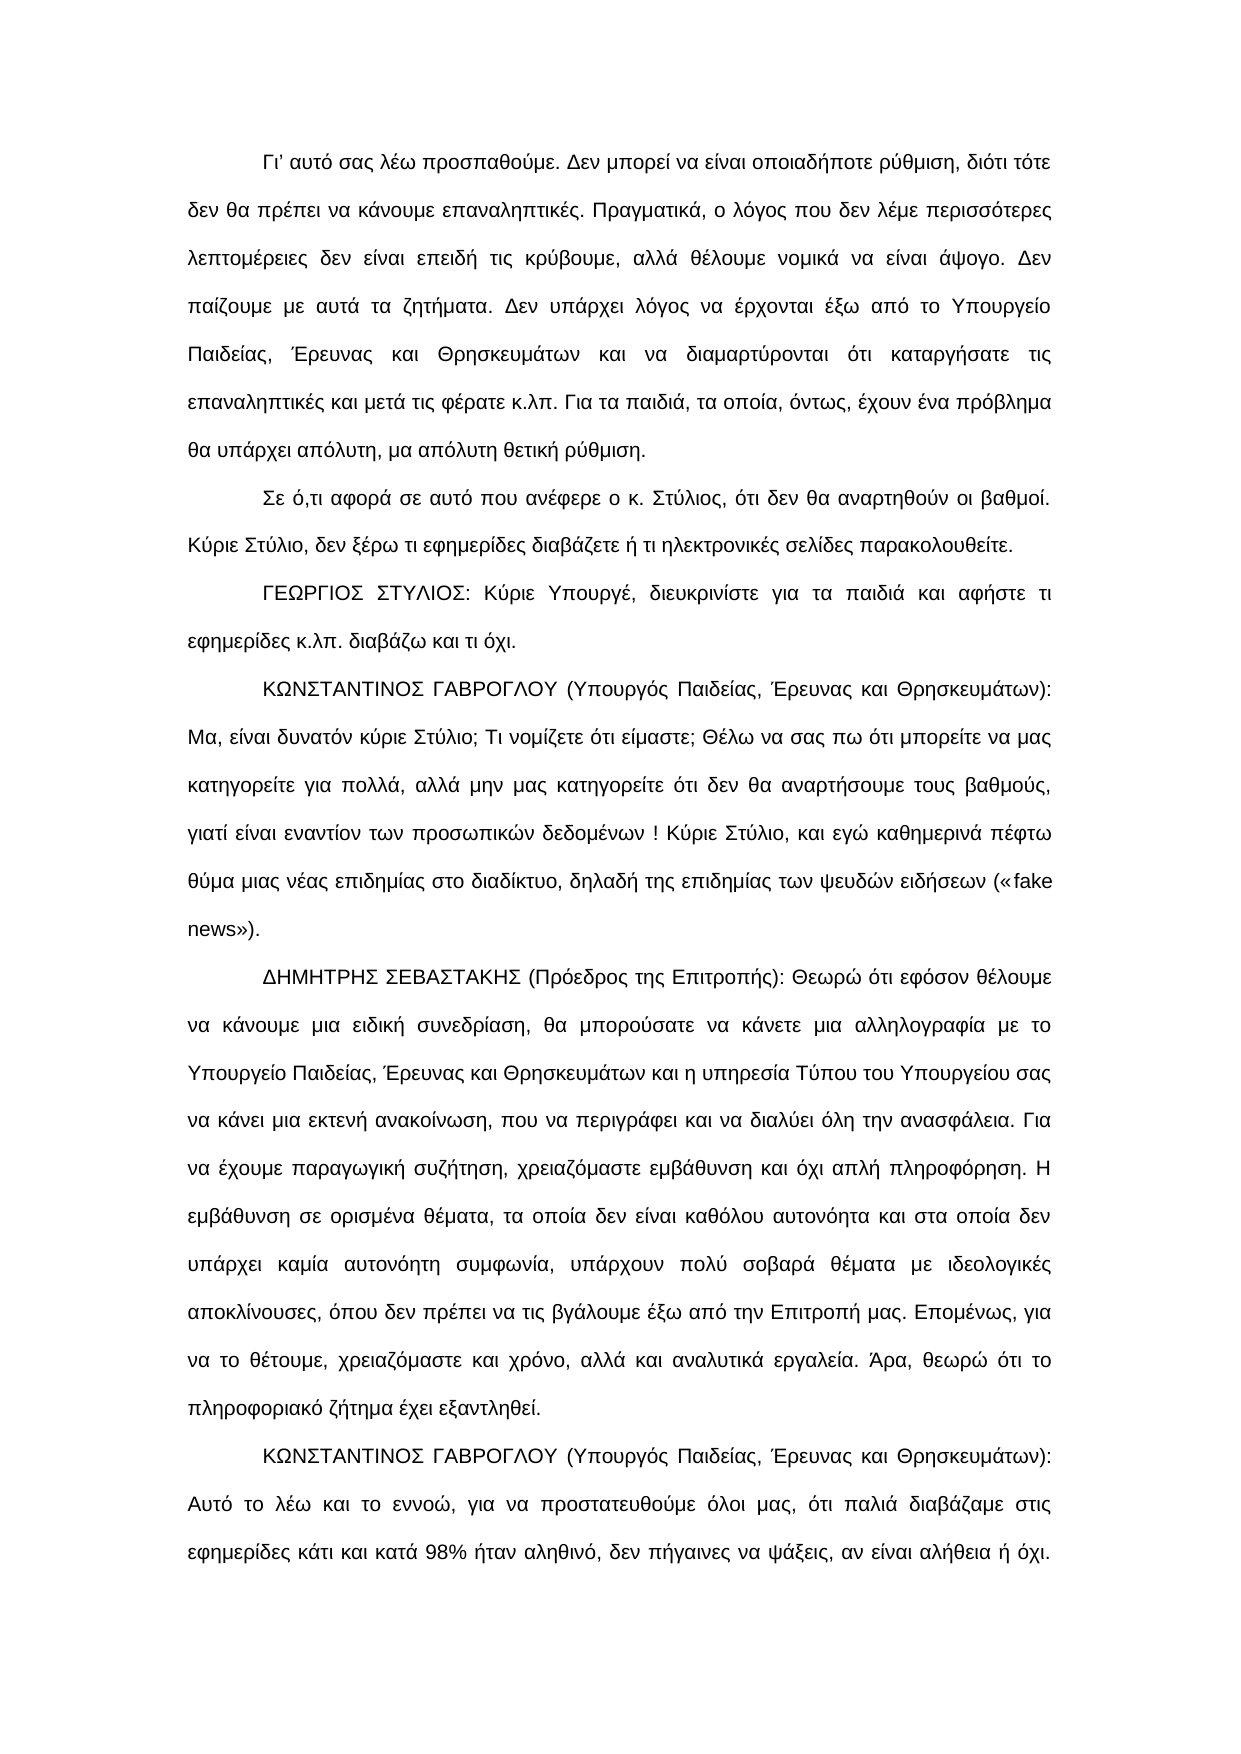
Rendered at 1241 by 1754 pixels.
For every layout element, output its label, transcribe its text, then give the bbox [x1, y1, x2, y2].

text Γι’ αυτό σας λέω προσπαθούμε. Δεν μπορεί να είναι οποιαδήποτε ρύθμιση, διότι τότε δεν θα πρέπει να κάνουμε επαναληπτικές. Πραγματικά, ο λόγος που δεν λέμε περισσότερες λεπτομέρειες δεν είναι επειδή τις κρύβουμε, αλλά θέλουμε νομικά να είναι άψογο. Δεν παίζουμε με αυτά τα ζητήματα. Δεν υπάρχει λόγος να έρχονται έξω από το Υπουργείο Παιδείας, Έρευνας και Θρησκευμάτων και να διαμαρτύρονται ότι καταργήσατε τις επαναληπτικές και μετά τις φέρατε κ.λπ. Για τα παιδιά, τα οποία, όντως, έχουν ένα πρόβλημα θα υπάρχει απόλυτη, μα απόλυτη θετική ρύθμιση. [187, 150, 1053, 461]
text ΔΗΜΗΤΡΗΣ ΣΕΒΑΣΤΑΚΗΣ (Πρόεδρος της Επιτροπής): Θεωρώ ότι εφόσον θέλουμε να κάνουμε μια ειδική συνεδρίαση, θα μπορούσατε να κάνετε μια αλληλογραφία με το Υπουργείο Παιδείας, Έρευνας και Θρησκευμάτων και η υπηρεσία Τύπου του Υπουργείου σας να κάνει μια εκτενή ανακοίνωση, που να περιγράφει και να διαλύει όλη την ανασφάλεια. Για να έχουμε παραγωγική συζήτηση, χρειαζόμαστε εμβάθυνση και όχι απλή πληροφόρηση. Η εμβάθυνση σε ορισμένα θέματα, τα οποία δεν είναι καθόλου αυτονόητα και στα οποία δεν υπάρχει καμία αυτονόητη συμφωνία, υπάρχουν πολύ σοβαρά θέματα με ιδεολογικές αποκλίνουσες, όπου δεν πρέπει να τις βγάλουμε έξω από την Επιτροπή μας. Επομένως, για να το θέτουμε, χρειαζόμαστε και χρόνο, αλλά και αναλυτικά εργαλεία. Άρα, θεωρώ ότι το πληροφοριακό ζήτημα έχει εξαντληθεί. [187, 964, 1053, 1420]
text Σε ό,τι αφορά σε αυτό που ανέφερε ο κ. Στύλιος, ότι δεν θα αναρτηθούν οι βαθμοί. Κύριε Στύλιο, δεν ξέρω τι εφημερίδες διαβάζετε ή τι ηλεκτρονικές σελίδες παρακολουθείτε. [187, 485, 1053, 557]
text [187, 1444, 1053, 1563]
text ΚΩΝΣΤΑΝΤΙΝΟΣ ΓΑΒΡΟΓΛΟΥ (Υπουργός Παιδείας, Έρευνας και Θρησκευμάτων): Μα, είναι δυνατόν κύριε Στύλιο; Τι νομίζετε ότι είμαστε; Θέλω να σας πω ότι μπορείτε να μας κατηγορείτε για πολλά, αλλά μην μας κατηγορείτε ότι δεν θα αναρτήσουμε τους βαθμούς, γιατί είναι εναντίον των προσωπικών δεδομένων ! Κύριε Στύλιο, και εγώ καθημερινά πέφτω θύμα μιας νέας επιδημίας στο διαδίκτυο, δηλαδή της επιδημίας των ψευδών ειδήσεων («fake news»). [187, 677, 1053, 941]
text ΓΕΩΡΓΙΟΣ ΣΤΥΛΙΟΣ: Κύριε Υπουργέ, διευκρινίστε για τα παιδιά και αφήστε τι εφημερίδες κ.λπ. διαβάζω και τι όχι. [187, 581, 1053, 653]
